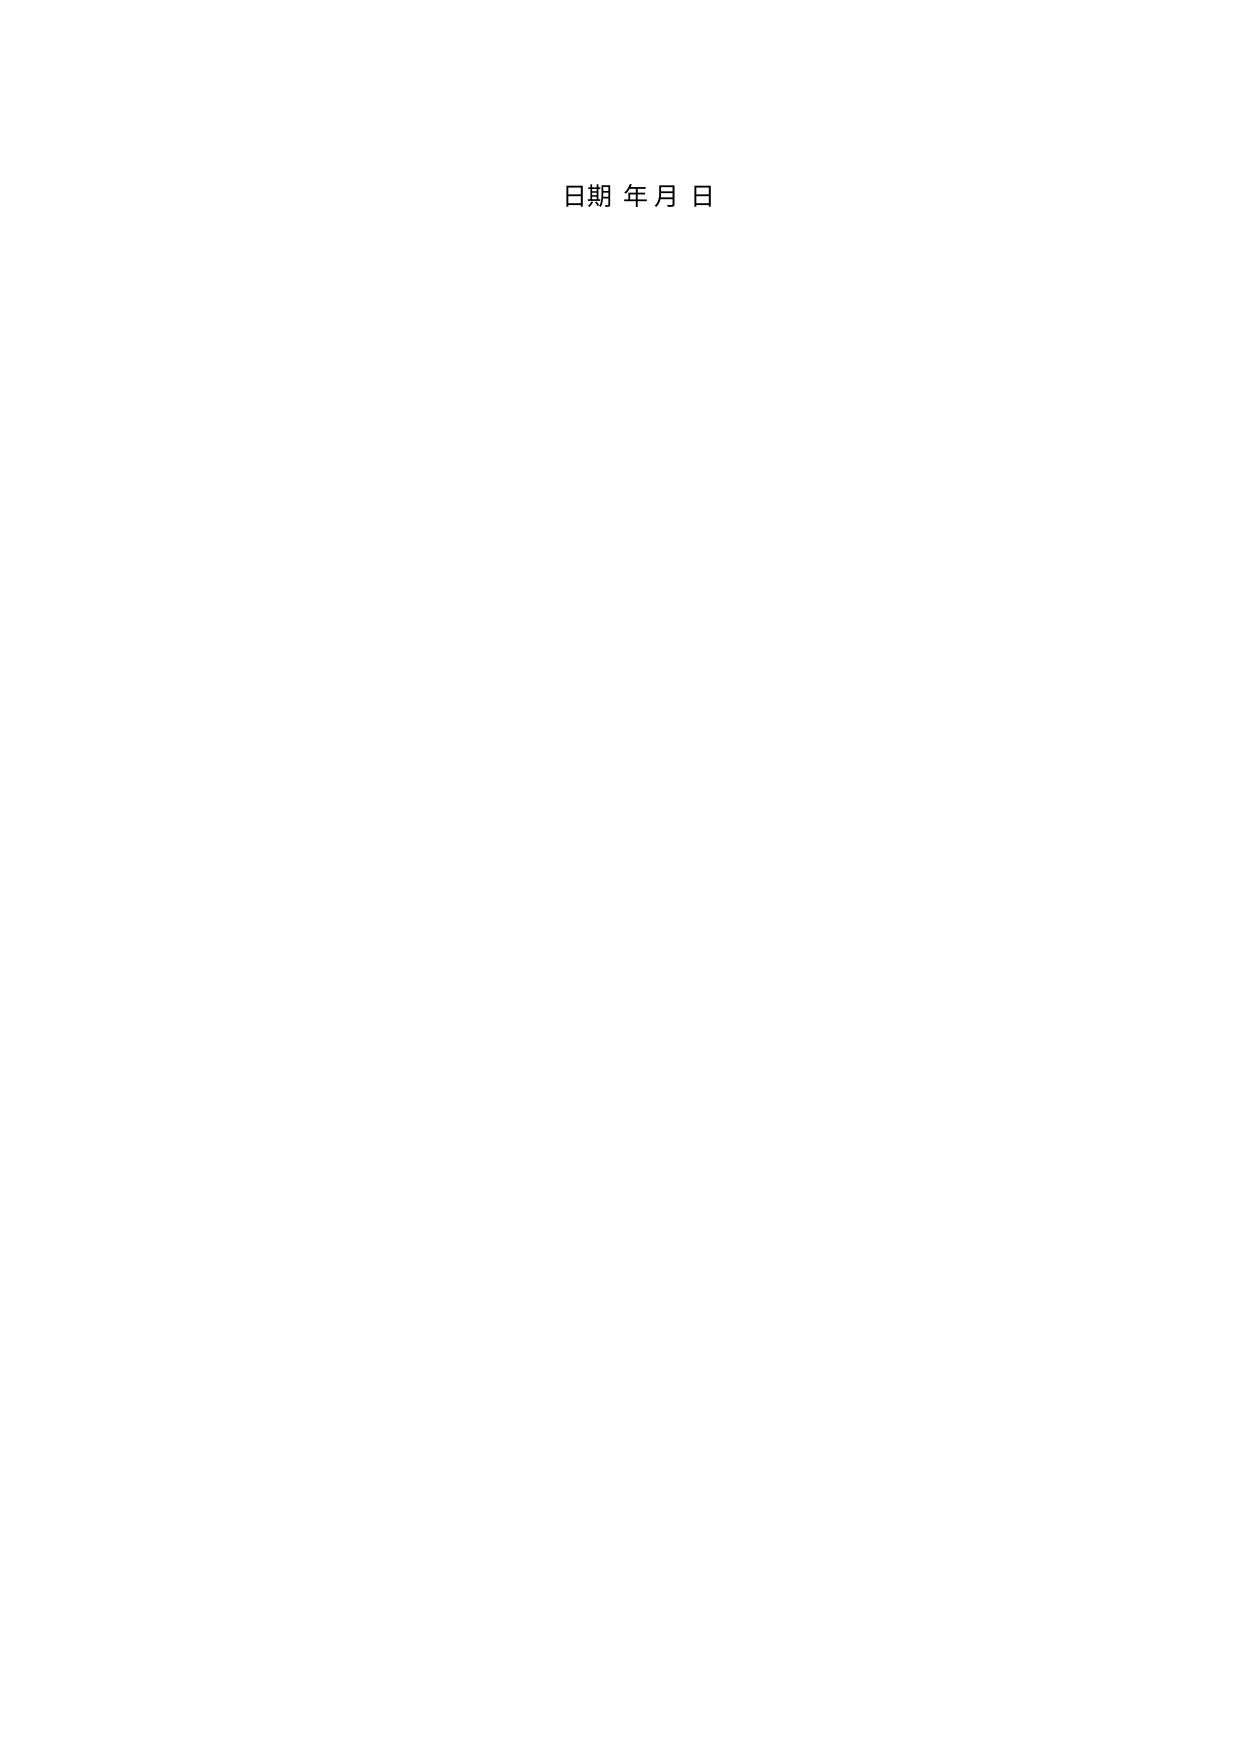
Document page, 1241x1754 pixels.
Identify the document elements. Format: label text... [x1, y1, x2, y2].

text 日期 年 月 日 [187, 162, 1053, 227]
